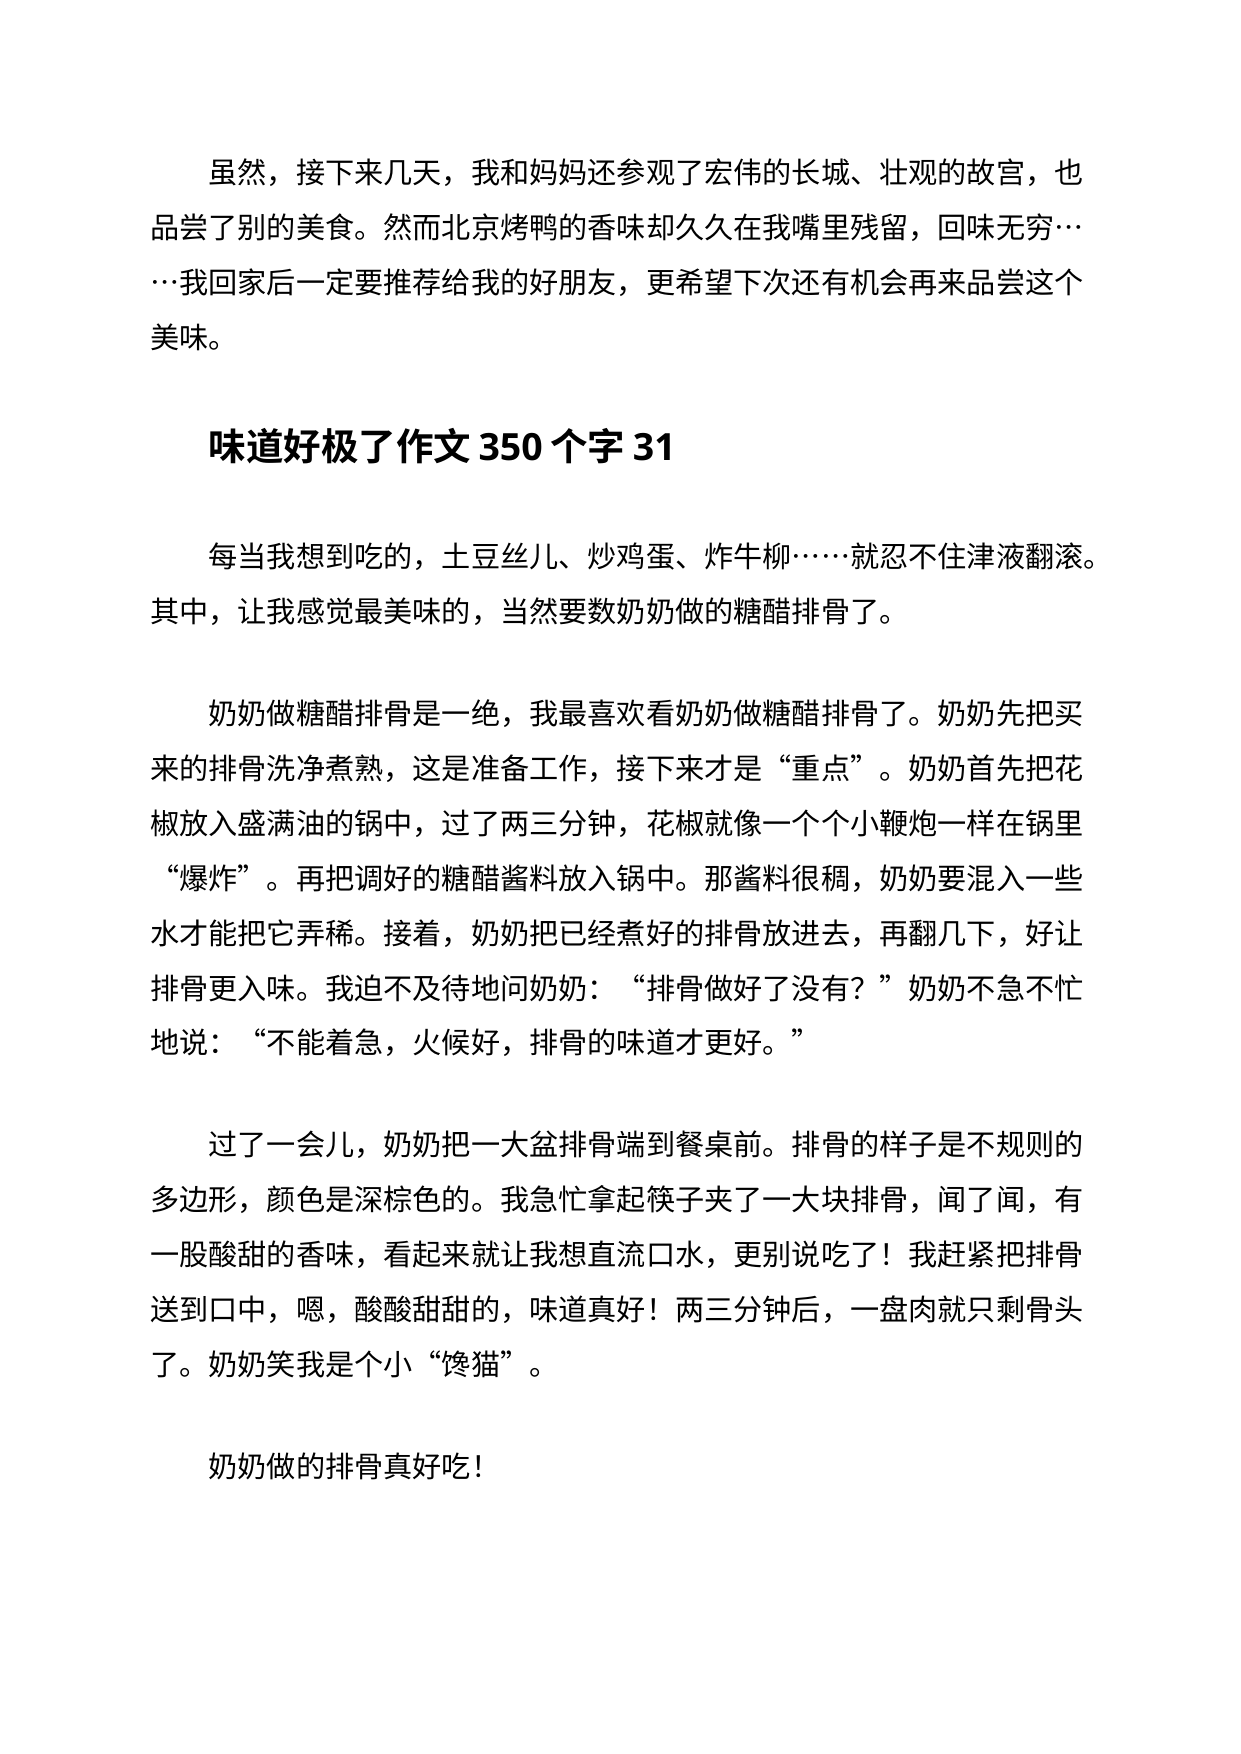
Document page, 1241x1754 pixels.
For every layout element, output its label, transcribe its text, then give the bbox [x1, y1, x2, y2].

text 味道好极了作文350个字31 [150, 416, 1090, 471]
text 虽然，接下来几天，我和妈妈还参观了宏伟的长城、壮观的故宫，也品尝了别的美食。然而北京烤鸭的香味却久久在我嘴里残留，回味无穷……我回家后一定要推荐给我的好朋友，更希望下次还有机会再来品尝这个美味。 [150, 150, 1090, 357]
text 奶奶做糖醋排骨是一绝，我最喜欢看奶奶做糖醋排骨了。奶奶先把买来的排骨洗净煮熟，这是准备工作，接下来才是“重点”。奶奶首先把花椒放入盛满油的锅中，过了两三分钟，花椒就像一个个小鞭炮一样在锅里“爆炸”。再把调好的糖醋酱料放入锅中。那酱料很稠，奶奶要混入一些水才能把它弄稀。接着，奶奶把已经煮好的排骨放进去，再翻几下，好让排骨更入味。我迫不及待地问奶奶：“排骨做好了没有？”奶奶不急不忙地说：“不能着急，火候好，排骨的味道才更好。” [150, 691, 1090, 1062]
text 奶奶做的排骨真好吃！ [150, 1443, 1090, 1486]
text 每当我想到吃的，土豆丝儿、炒鸡蛋、炸牛柳……就忍不住津液翻滚。其中，让我感觉最美味的，当然要数奶奶做的糖醋排骨了。 [150, 534, 1090, 631]
text 过了一会儿，奶奶把一大盆排骨端到餐桌前。排骨的样子是不规则的多边形，颜色是深棕色的。我急忙拿起筷子夹了一大块排骨，闻了闻，有一股酸甜的香味，看起来就让我想直流口水，更别说吃了！我赶紧把排骨送到口中，嗯，酸酸甜甜的，味道真好！两三分钟后，一盘肉就只剩骨头了。奶奶笑我是个小“馋猫”。 [150, 1122, 1090, 1384]
